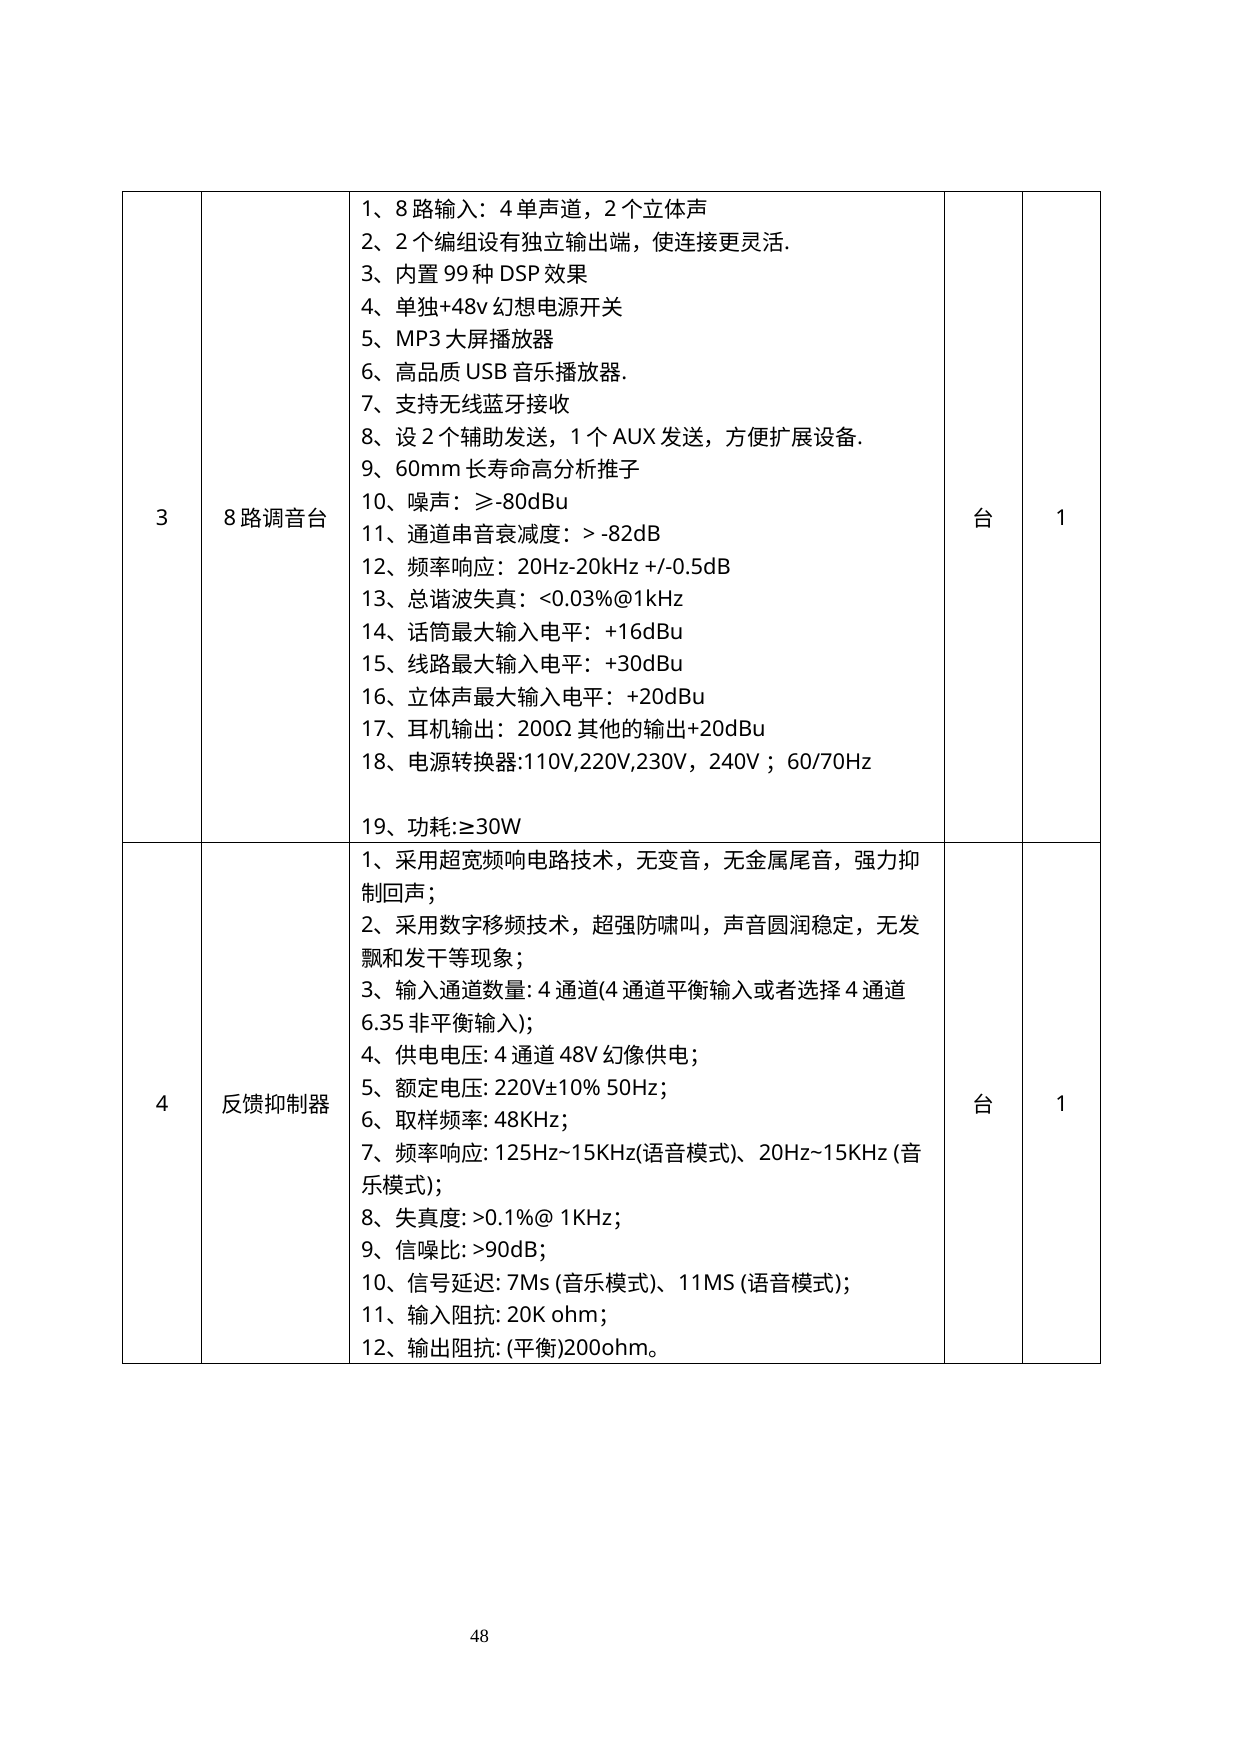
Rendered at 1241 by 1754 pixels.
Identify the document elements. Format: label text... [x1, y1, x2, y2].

table_cell 1、8路输入：4单声道，2个立体声 2、2个编组设有独立输出端，使连接更灵活. 3、内置99种DSP效果 4、单独+48v幻想电源开关 5、MP3大屏播放器 6、高品质USB音乐播放器. 7、支持无线蓝牙接收 8、设2个辅助发送，1个AUX发送，方便扩展设备. 9、60mm长寿命高分析推子 10、噪声：≥-80dBu 11、通道串音衰减度：> -82dB 12、频率响应：20Hz-20kHz +/-0.5dB 13、总谐波失真：<0.03%@1kHz 14、话筒最大输入电平：+16dBu 15、线路最大输入电平：+30dBu 16、立体声最大输入电平：+20dBu 17、耳机输出：200Ω 其他的输出+20dBu 18、电源转换器:110V,220V,230V，240V ；60/70Hz 19、功耗:≥30W [350, 192, 944, 842]
table_cell 台 [945, 192, 1022, 842]
table_cell 反馈抑制器 [202, 843, 349, 1363]
table_cell 3 [123, 192, 201, 842]
table_cell 1 [1023, 843, 1100, 1363]
table_cell 4 [123, 843, 201, 1363]
table_cell 台 [945, 843, 1022, 1363]
table_cell 1 [1023, 192, 1100, 842]
table_cell 8路调音台 [202, 192, 349, 842]
table_cell 1、采用超宽频响电路技术，无变音，无金属尾音，强力抑制回声； 2、采用数字移频技术，超强防啸叫，声音圆润稳定，无发飘和发干等现象； 3、输入通道数量: 4通道(4通道平衡输入或者选择4通道6.35非平衡输入)； 4、供电电压: 4通道48V幻像供电； 5、额定电压: 220V±10% 50Hz； 6、取样频率: 48KHz； 7、频率响应: 125Hz~15KHz(语音模式)、20Hz~15KHz (音乐模式)； 8、失真度: >0.1%@ 1KHz； 9、信噪比: >90dB； 10、信号延迟: 7Ms (音乐模式)、11MS (语音模式)； 11、输入阻抗: 20K ohm； 12、输出阻抗: (平衡)200ohm。 [350, 843, 944, 1363]
